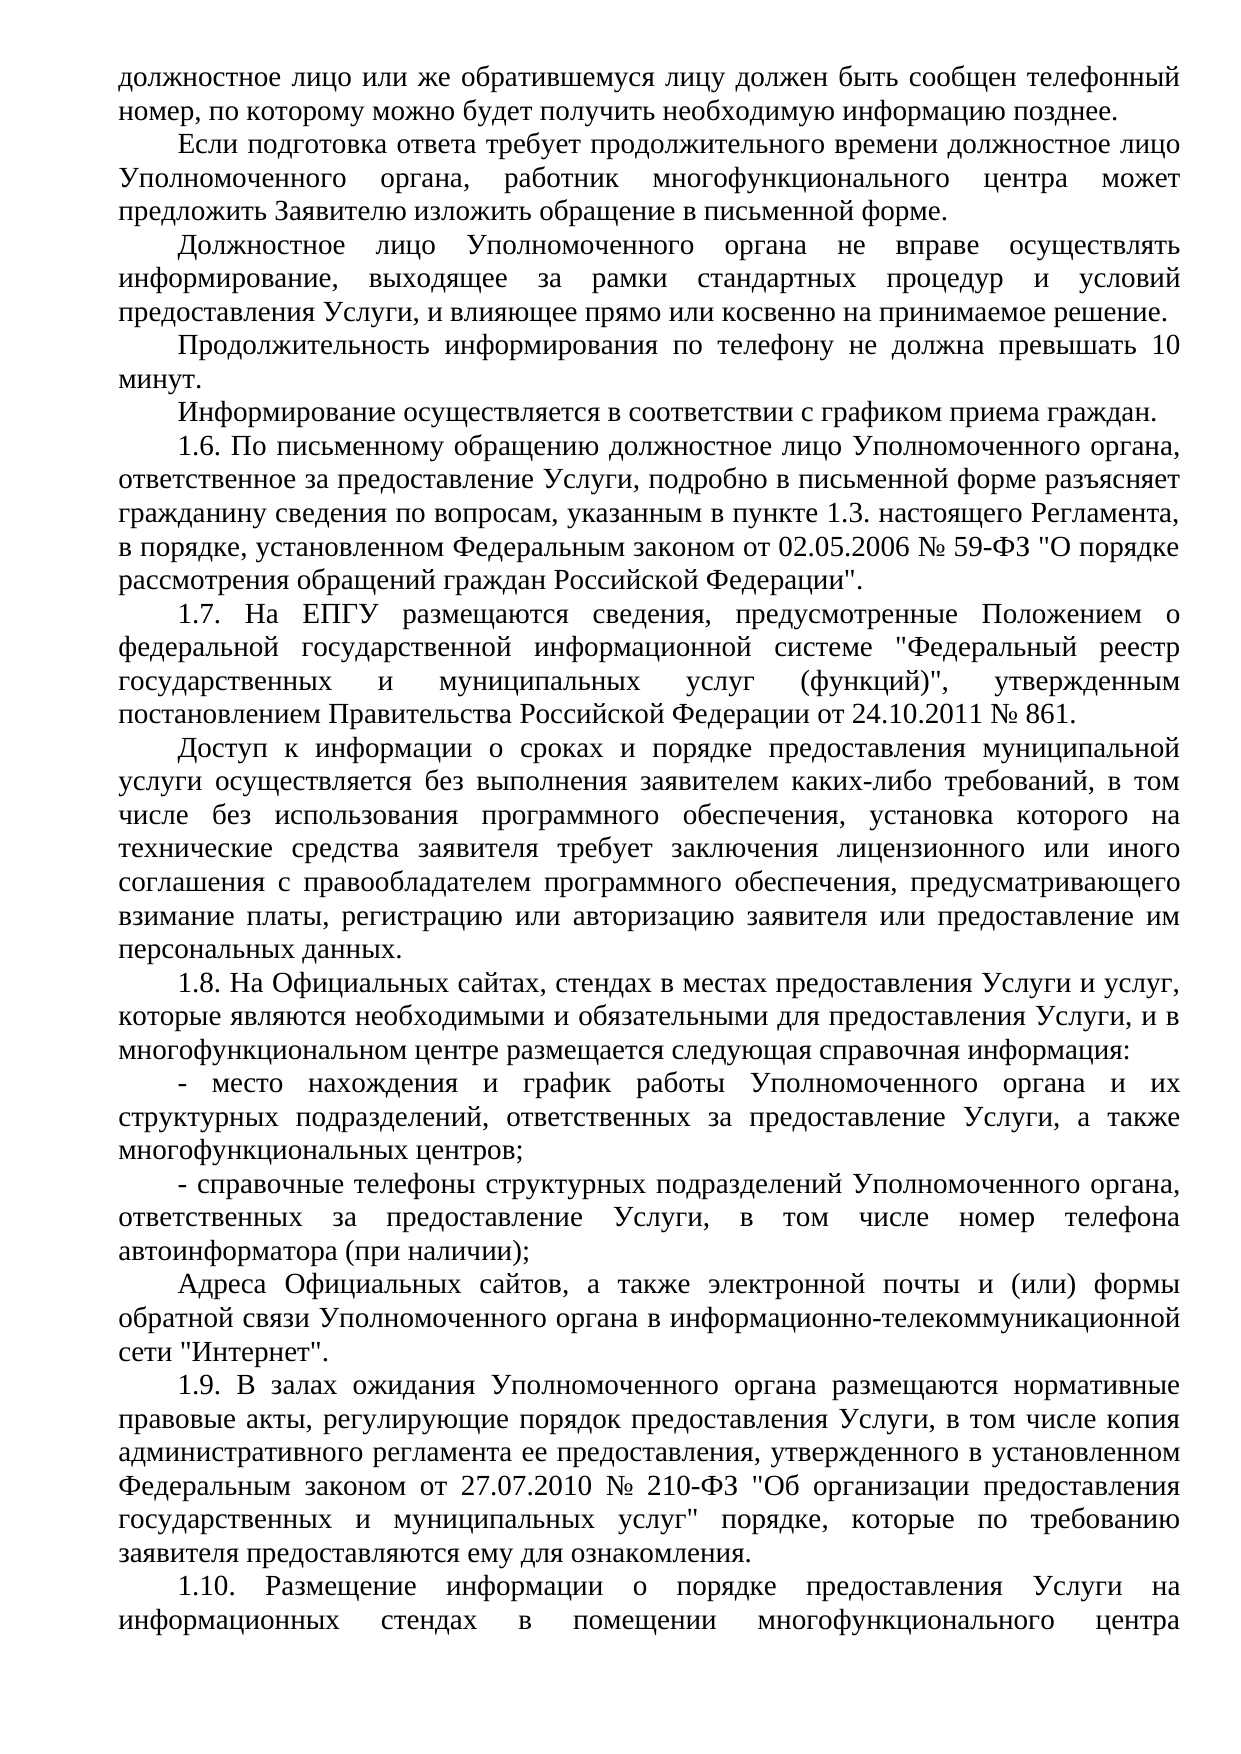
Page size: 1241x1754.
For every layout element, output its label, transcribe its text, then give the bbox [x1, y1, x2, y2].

text Продолжительность информирования по телефону не должна превышать 10 минут. [118, 327, 1181, 394]
text - справочные телефоны структурных подразделений Уполномоченного органа, ответственных за предоставление Услуги, в том числе номер телефона автоинформатора (при наличии); [118, 1166, 1181, 1267]
text Информирование осуществляется в соответствии с графиком приема граждан. [118, 394, 1181, 428]
text 1.8. На Официальных сайтах, стендах в местах предоставления Услуги и услуг, которые являются необходимыми и обязательными для предоставления Услуги, и в многофункциональном центре размещается следующая справочная информация: [118, 965, 1181, 1065]
text Если подготовка ответа требует продолжительного времени должностное лицо Уполномоченного органа, работник многофункционального центра может предложить Заявителю изложить обращение в письменной форме. [118, 126, 1181, 227]
text 1.7. На ЕПГУ размещаются сведения, предусмотренные Положением о федеральной государственной информационной системе "Федеральный реестр государственных и муниципальных услуг (функций)", утвержденным постановлением Правительства Российской Федерации от 24.10.2011 № 861. [118, 596, 1181, 730]
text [118, 1568, 1181, 1636]
text 1.9. В залах ожидания Уполномоченного органа размещаются нормативные правовые акты, регулирующие порядок предоставления Услуги, в том числе копия административного регламента ее предоставления, утвержденного в установленном Федеральным законом от 27.07.2010 № 210-ФЗ "Об организации предоставления государственных и муниципальных услуг" порядке, которые по требованию заявителя предоставляются ему для ознакомления. [118, 1367, 1181, 1568]
text - место нахождения и график работы Уполномоченного органа и их структурных подразделений, ответственных за предоставление Услуги, а также многофункциональных центров; [118, 1065, 1181, 1166]
text 1.6. По письменному обращению должностное лицо Уполномоченного органа, ответственное за предоставление Услуги, подробно в письменной форме разъясняет гражданину сведения по вопросам, указанным в пункте 1.3. настоящего Регламента, в порядке, установленном Федеральным законом от 02.05.2006 № 59-ФЗ "О порядке рассмотрения обращений граждан Российской Федерации". [118, 428, 1181, 596]
text Доступ к информации о сроках и порядке предоставления муниципальной услуги осуществляется без выполнения заявителем каких-либо требований, в том числе без использования программного обеспечения, установка которого на технические средства заявителя требует заключения лицензионного или иного соглашения с правообладателем программного обеспечения, предусматривающего взимание платы, регистрацию или авторизацию заявителя или предоставление им персональных данных. [118, 730, 1181, 965]
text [118, 59, 1181, 126]
text Адреса Официальных сайтов, а также электронной почты и (или) формы обратной связи Уполномоченного органа в информационно-телекоммуникационной сети "Интернет". [118, 1267, 1181, 1367]
text Должностное лицо Уполномоченного органа не вправе осуществлять информирование, выходящее за рамки стандартных процедур и условий предоставления Услуги, и влияющее прямо или косвенно на принимаемое решение. [118, 227, 1181, 327]
